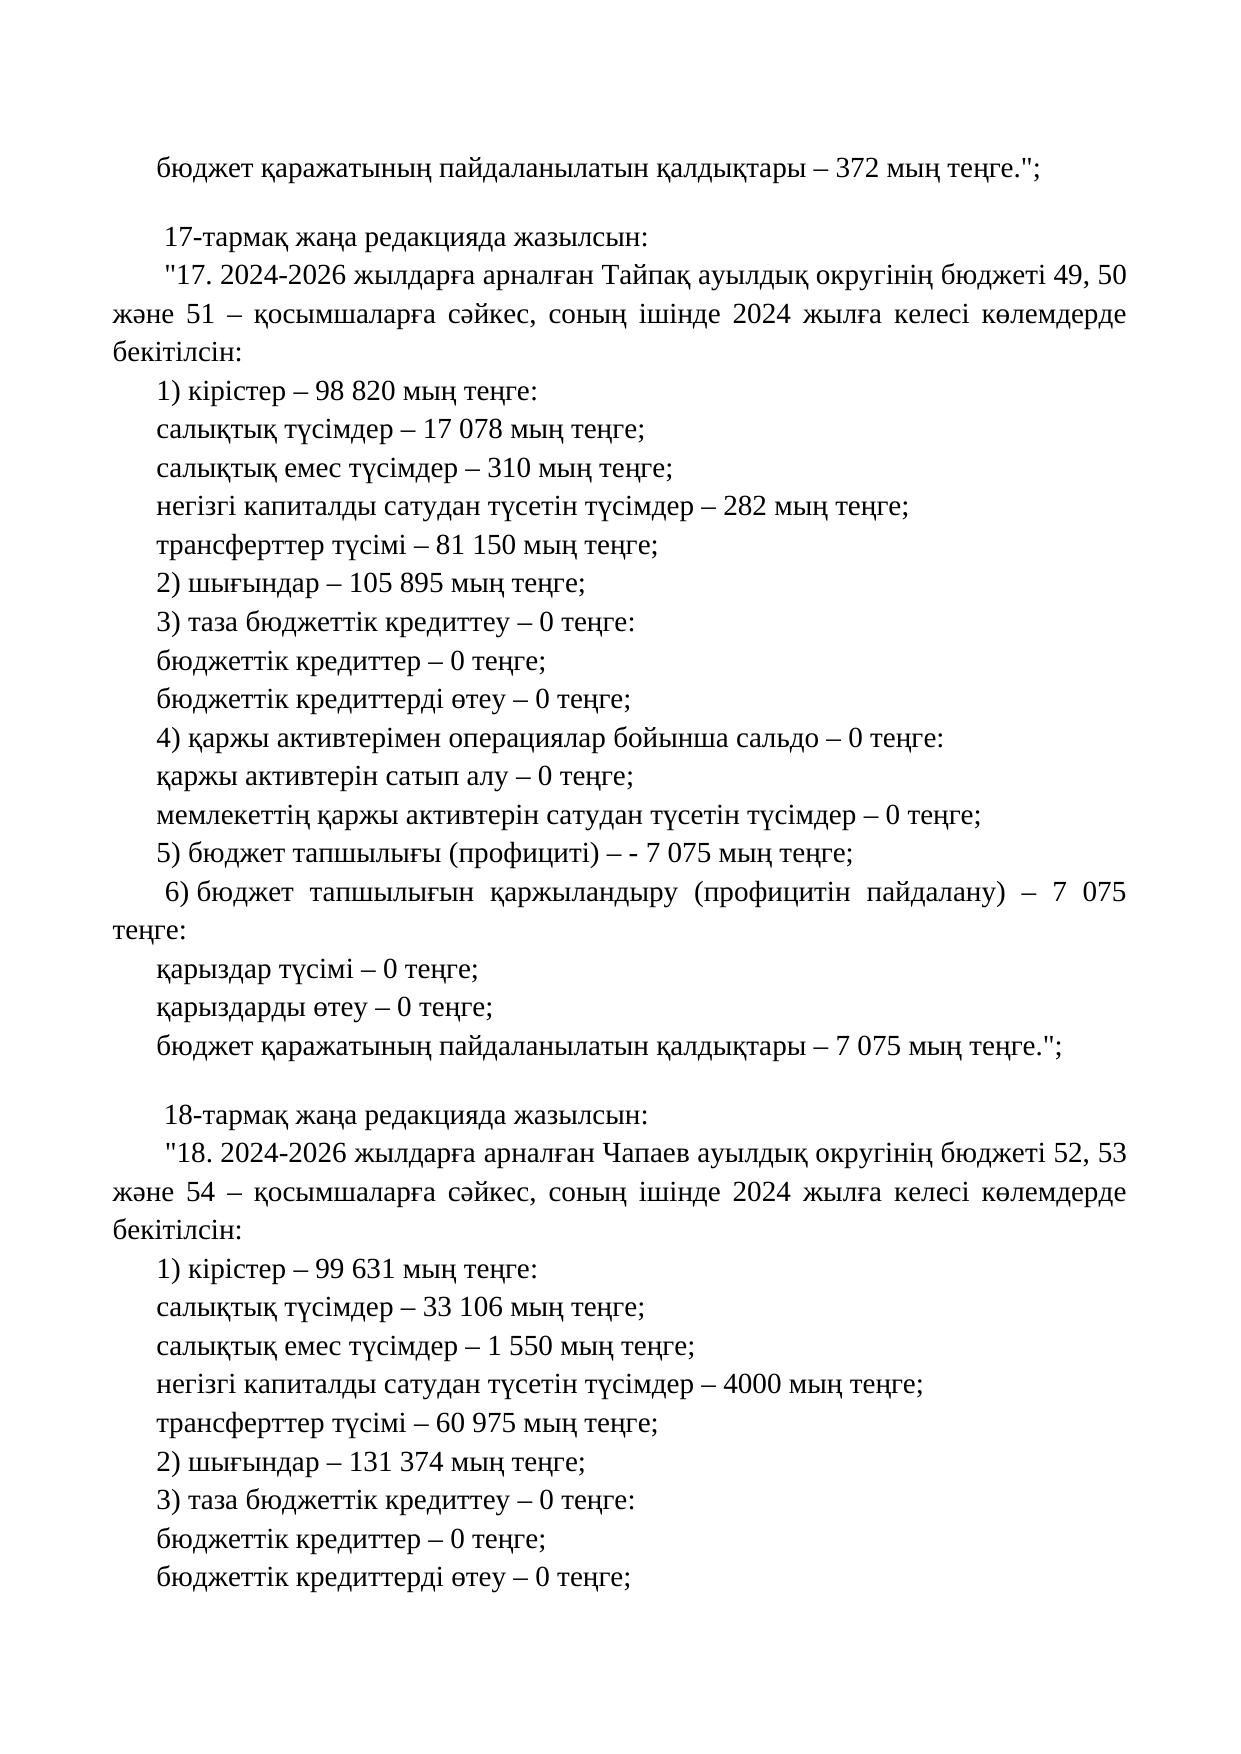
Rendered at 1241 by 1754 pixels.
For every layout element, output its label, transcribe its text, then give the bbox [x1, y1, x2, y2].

text "18. 2024-2026 жылдарға арналған Чапаев ауылдық округінің бюджеті 52, 53 және 54 – қосымшаларға сәйкес, соның ішінде 2024 жылға келесі көлемдерде бекітілсін: [112, 1135, 1128, 1246]
text қарыздар түсімі – 0 теңге; [112, 951, 1128, 984]
text негізгі капиталды сатудан түсетін түсімдер – 4000 мың теңге; [112, 1367, 1128, 1400]
text 3) таза бюджеттік кредиттеу – 0 теңге: [112, 1482, 1128, 1516]
text салықтық түсімдер – 33 106 мың теңге; [112, 1289, 1128, 1323]
text бюджет қаражатының пайдаланылатын қалдықтары – 372 мың теңге."; [112, 150, 1128, 183]
text бюджеттік кредиттерді өтеу – 0 теңге; [112, 1559, 1128, 1593]
text 4) қаржы активтерімен операциялар бойынша сальдо – 0 теңге: [112, 720, 1128, 753]
text бюджет қаражатының пайдаланылатын қалдықтары – 7 075 мың теңге."; [112, 1028, 1128, 1062]
text салықтық емес түсімдер – 1 550 мың теңге; [112, 1328, 1128, 1362]
text трансферттер түсімі – 81 150 мың теңге; [112, 527, 1128, 561]
text бюджеттік кредиттер – 0 теңге; [112, 643, 1128, 676]
text негізгі капиталды сатудан түсетін түсімдер – 282 мың теңге; [112, 488, 1128, 522]
text мемлекеттің қаржы активтерін сатудан түсетін түсімдер – 0 теңге; [112, 797, 1128, 830]
text қарыздарды өтеу – 0 теңге; [112, 989, 1128, 1023]
text 6) бюджет тапшылығын қаржыландыру (профицитін пайдалану) – 7 075 теңге: [112, 874, 1128, 946]
text 3) таза бюджеттік кредиттеу – 0 теңге: [112, 604, 1128, 638]
text 1) кірістер – 98 820 мың теңге: [112, 373, 1128, 406]
text 5) бюджет тапшылығы (профициті) – - 7 075 мың теңге; [112, 835, 1128, 869]
text 2) шығындар – 105 895 мың теңге; [112, 566, 1128, 599]
text салықтық түсімдер – 17 078 мың теңге; [112, 411, 1128, 445]
text салықтық емес түсімдер – 310 мың теңге; [112, 450, 1128, 483]
text 2) шығындар – 131 374 мың теңге; [112, 1444, 1128, 1477]
text 18-тармақ жаңа редакцияда жазылсын: [112, 1097, 1128, 1130]
text қаржы активтерін сатып алу – 0 теңге; [112, 758, 1128, 792]
text 17-тармақ жаңа редакцияда жазылсын: [112, 219, 1128, 252]
text бюджеттік кредиттерді өтеу – 0 теңге; [112, 681, 1128, 715]
text "17. 2024-2026 жылдарға арналған Тайпақ ауылдық округінің бюджеті 49, 50 және 51 – қосымшаларға сәйкес, соның ішінде 2024 жылға келесі көлемдерде бекітілсін: [112, 257, 1128, 368]
text 1) кірістер – 99 631 мың теңге: [112, 1251, 1128, 1284]
text бюджеттік кредиттер – 0 теңге; [112, 1521, 1128, 1554]
text трансферттер түсімі – 60 975 мың теңге; [112, 1405, 1128, 1439]
